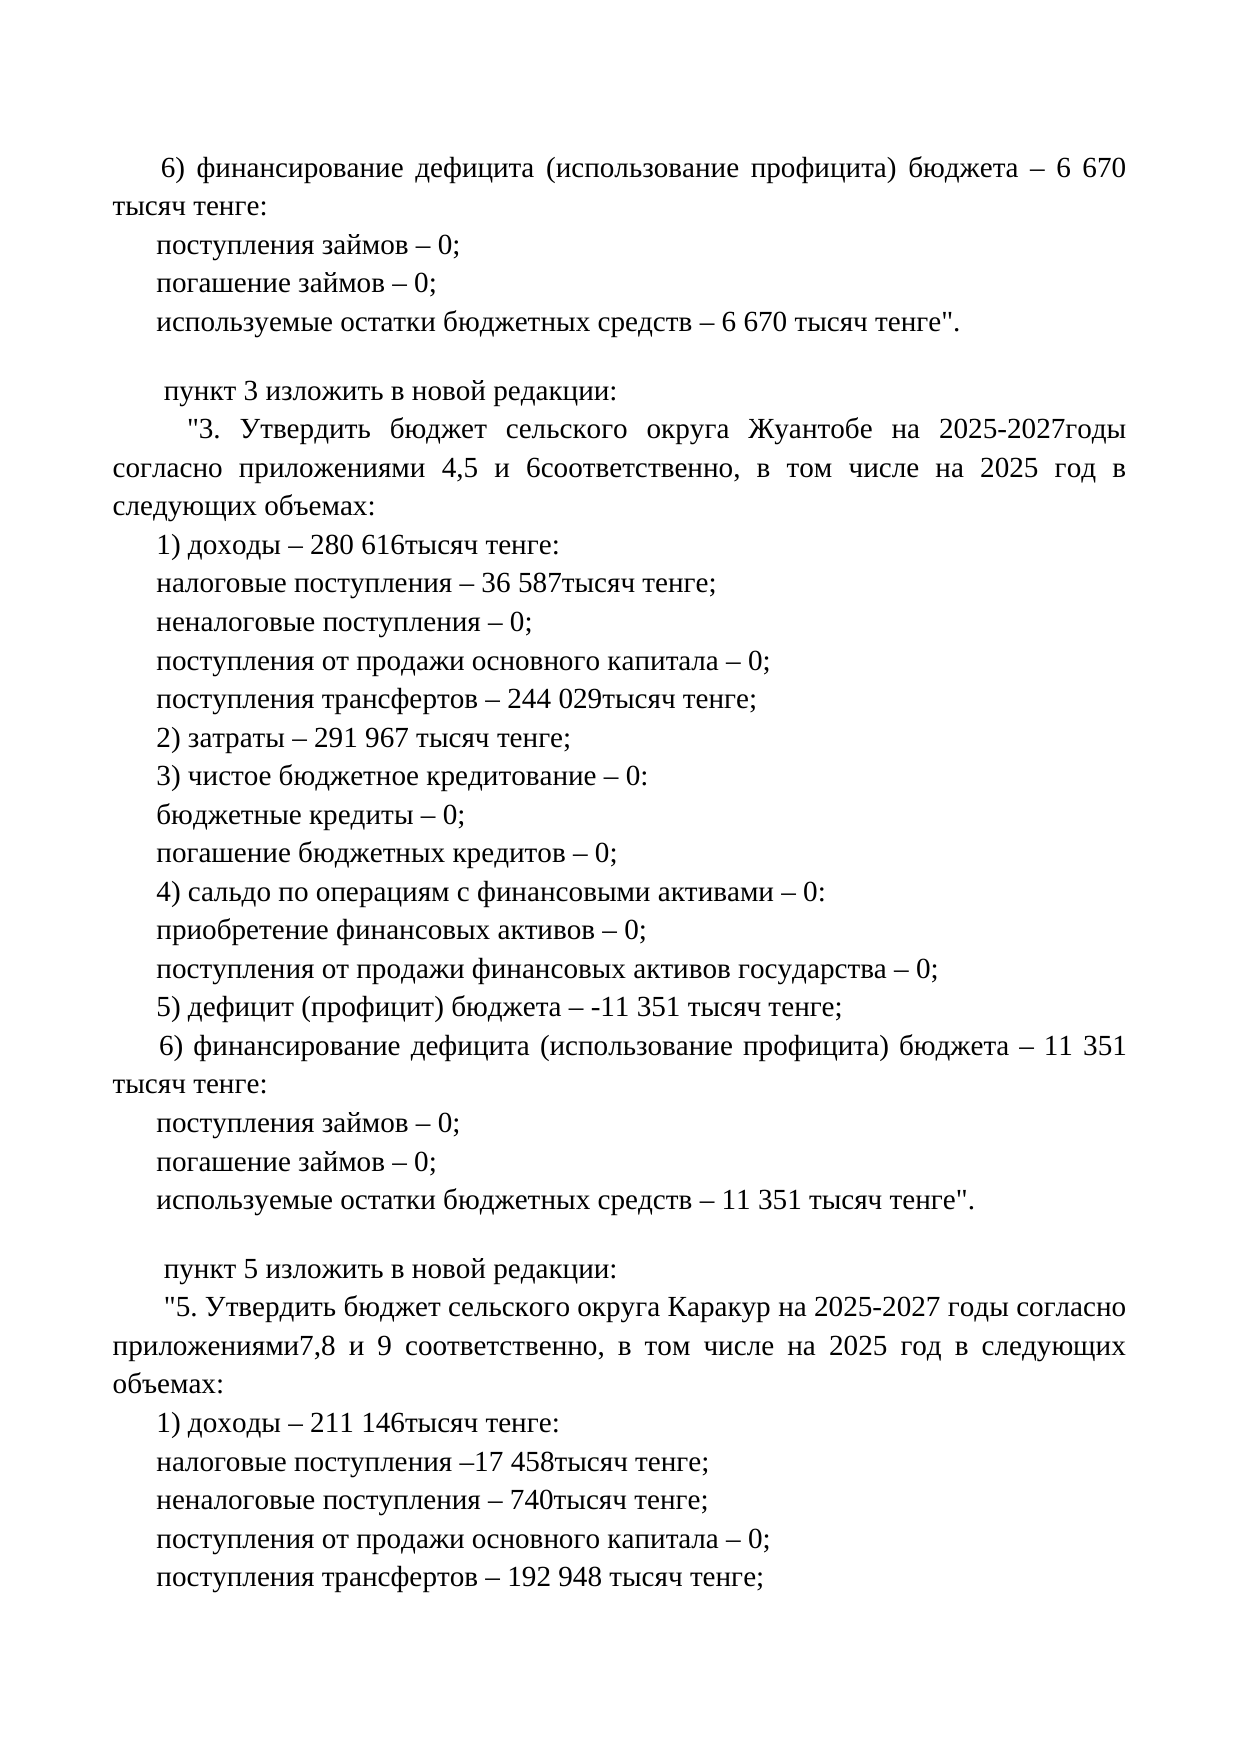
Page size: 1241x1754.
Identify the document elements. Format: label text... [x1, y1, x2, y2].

text приобретение финансовых активов – 0; [112, 912, 1128, 946]
text неналоговые поступления – 0; [112, 604, 1128, 638]
text погашение бюджетных кредитов – 0; [112, 835, 1128, 869]
text налоговые поступления – 36 587тысяч тенге; [112, 566, 1128, 599]
text поступления трансфертов – 244 029тысяч тенге; [112, 681, 1128, 715]
text 6) финансирование дефицита (использование профицита) бюджета – 6 670 тысяч тенге: [112, 150, 1128, 222]
text бюджетные кредиты – 0; [112, 797, 1128, 830]
text используемые остатки бюджетных средств – 11 351 тысяч тенге". [112, 1182, 1128, 1216]
text 3) чистое бюджетное кредитование – 0: [112, 758, 1128, 792]
text "3. Утвердить бюджет сельского округа Жуантобе на 2025-2027годы согласно приложениями 4,5 и 6соответственно, в том числе на 2025 год в следующих объемах: [112, 411, 1128, 522]
text поступления займов – 0; [112, 1105, 1128, 1139]
text 5) дефицит (профицит) бюджета – -11 351 тысяч тенге; [112, 989, 1128, 1023]
text поступления от продажи финансовых активов государства – 0; [112, 951, 1128, 984]
text 1) доходы – 211 146тысяч тенге: [112, 1405, 1128, 1439]
text поступления от продажи основного капитала – 0; [112, 1521, 1128, 1554]
text 1) доходы – 280 616тысяч тенге: [112, 527, 1128, 561]
text используемые остатки бюджетных средств – 6 670 тысяч тенге". [112, 304, 1128, 338]
text поступления трансфертов – 192 948 тысяч тенге; [112, 1559, 1128, 1593]
text поступления займов – 0; [112, 227, 1128, 261]
text 4) сальдо по операциям с финансовыми активами – 0: [112, 874, 1128, 907]
text пункт 3 изложить в новой редакции: [112, 373, 1128, 406]
text погашение займов – 0; [112, 1144, 1128, 1177]
text погашение займов – 0; [112, 266, 1128, 299]
text неналоговые поступления – 740тысяч тенге; [112, 1482, 1128, 1516]
text 6) финансирование дефицита (использование профицита) бюджета – 11 351 тысяч тенге: [112, 1028, 1128, 1100]
text поступления от продажи основного капитала – 0; [112, 643, 1128, 676]
text "5. Утвердить бюджет сельского округа Каракур на 2025-2027 годы согласно приложениями7,8 и 9 соответственно, в том числе на 2025 год в следующих объемах: [112, 1289, 1128, 1400]
text пункт 5 изложить в новой редакции: [112, 1251, 1128, 1284]
text 2) затраты – 291 967 тысяч тенге; [112, 720, 1128, 753]
text налоговые поступления –17 458тысяч тенге; [112, 1444, 1128, 1477]
